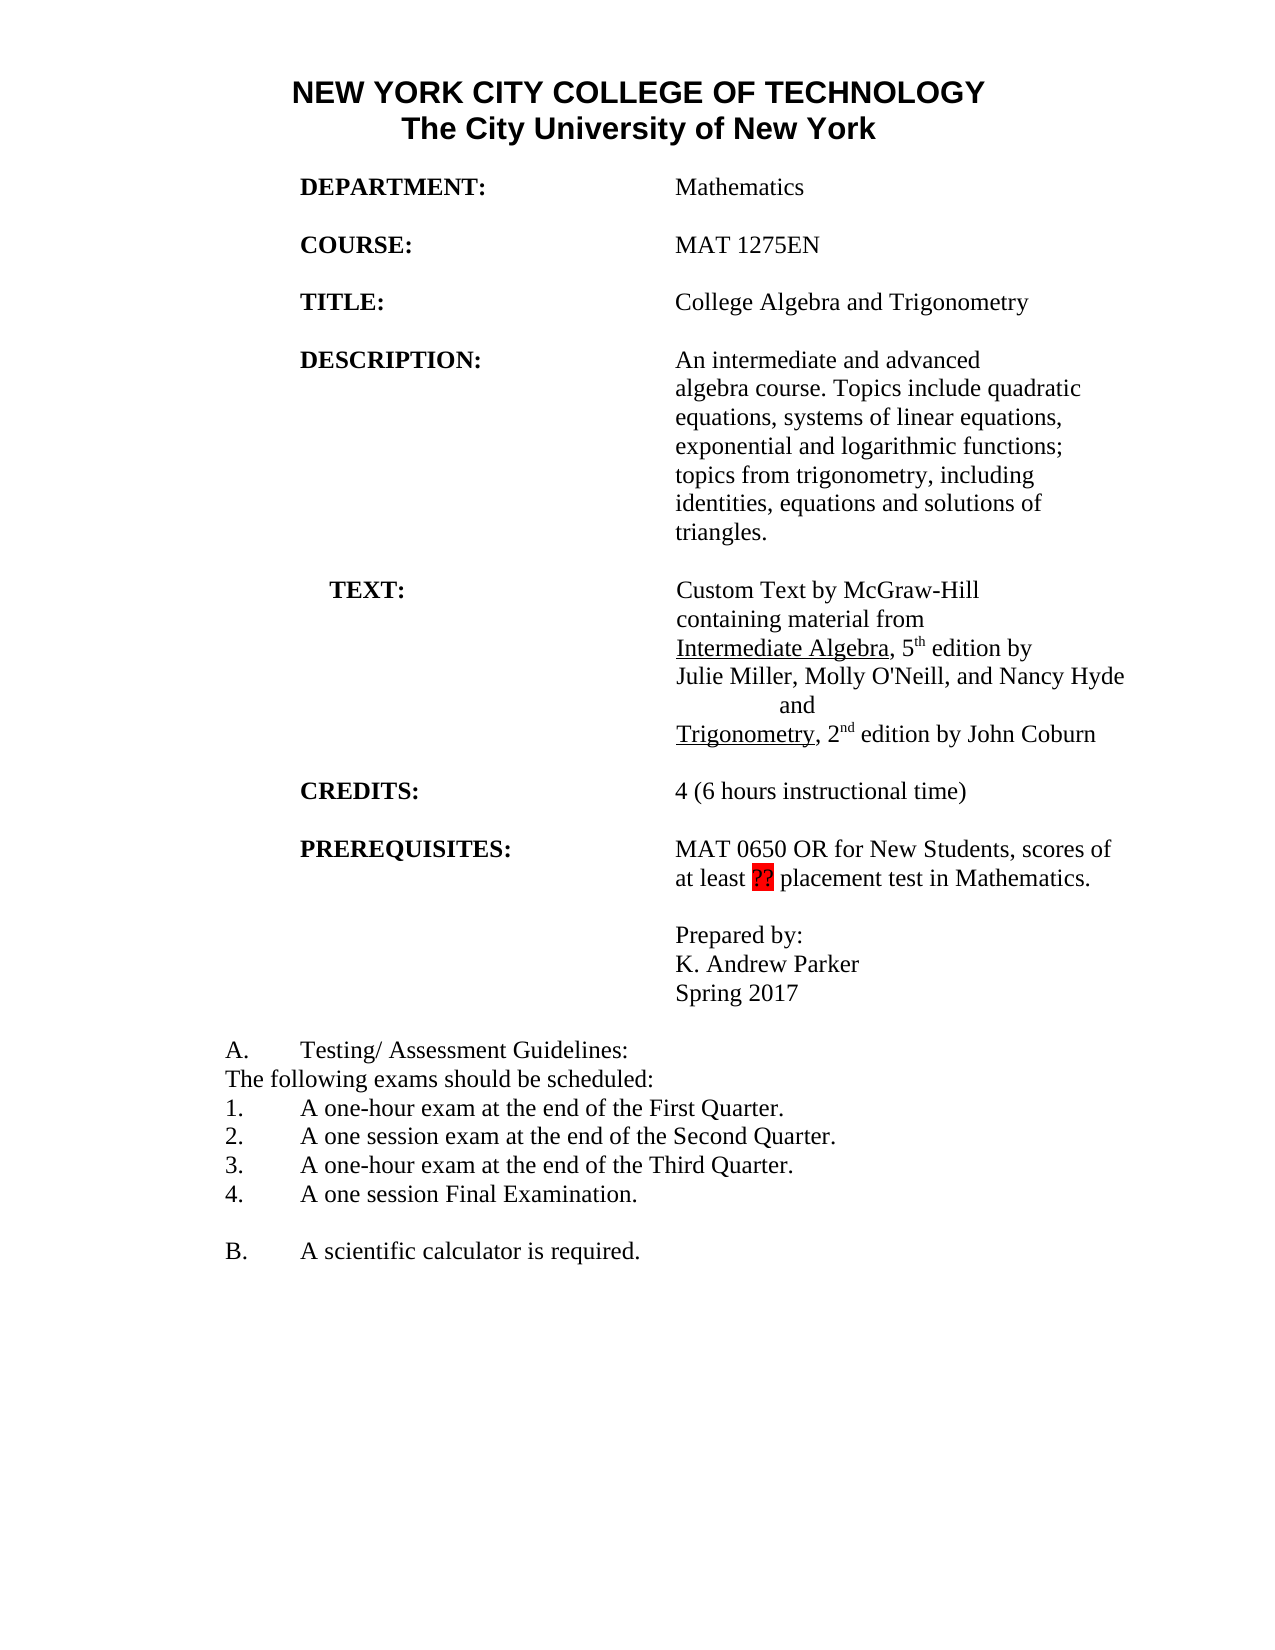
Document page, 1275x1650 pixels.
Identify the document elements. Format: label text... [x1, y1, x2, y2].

text Intermediate Algebra, 5th edition by [179, 633, 1135, 661]
text 4. A one session Final Examination. B. A scientific calculator is required. [225, 1179, 646, 1265]
text algebra course. Topics include quadratic equations, systems of linear equations, exponential and logarithmic functions; topics from trigonometry, including identities, equations and solutions of triangles. [675, 373, 1086, 546]
text 2. A one session exam at the end of the Second Quarter. [225, 1121, 1137, 1150]
text Julie Miller, Molly O'Neill, and Nancy Hyde [179, 661, 1135, 690]
text containing material from [179, 604, 1135, 633]
text NEW YORK CITY COLLEGE OF TECHNOLOGY The City University of New York [288, 74, 988, 146]
text 3. A one-hour exam at the end of the Third Quarter. [225, 1150, 1137, 1179]
text TEXT: Custom Text by McGraw-Hill [179, 575, 1135, 604]
text K. Andrew Parker [675, 949, 1079, 978]
text DESCRIPTION: An intermediate and advanced [300, 345, 1137, 373]
text 1. A one-hour exam at the end of the First Quarter. [225, 1093, 1137, 1121]
text COURSE: MAT 1275EN [300, 230, 1137, 258]
text Trigonometry, 2nd edition by John Coburn [179, 719, 1135, 748]
text Prepared by: [675, 920, 857, 949]
text and [179, 690, 1135, 719]
text CREDITS: 4 (6 hours instructional time) [300, 776, 1137, 805]
text DEPARTMENT: Mathematics [300, 172, 1137, 201]
text PREREQUISITES: MAT 0650 OR for New Students, scores of at least ?? placement test in Mathematics. [300, 834, 1129, 891]
text TITLE: College Algebra and Trigonometry [300, 287, 1137, 316]
text A. Testing/ Assessment Guidelines: The following exams should be scheduled: [225, 1035, 659, 1093]
text Spring 2017 [675, 978, 857, 1006]
